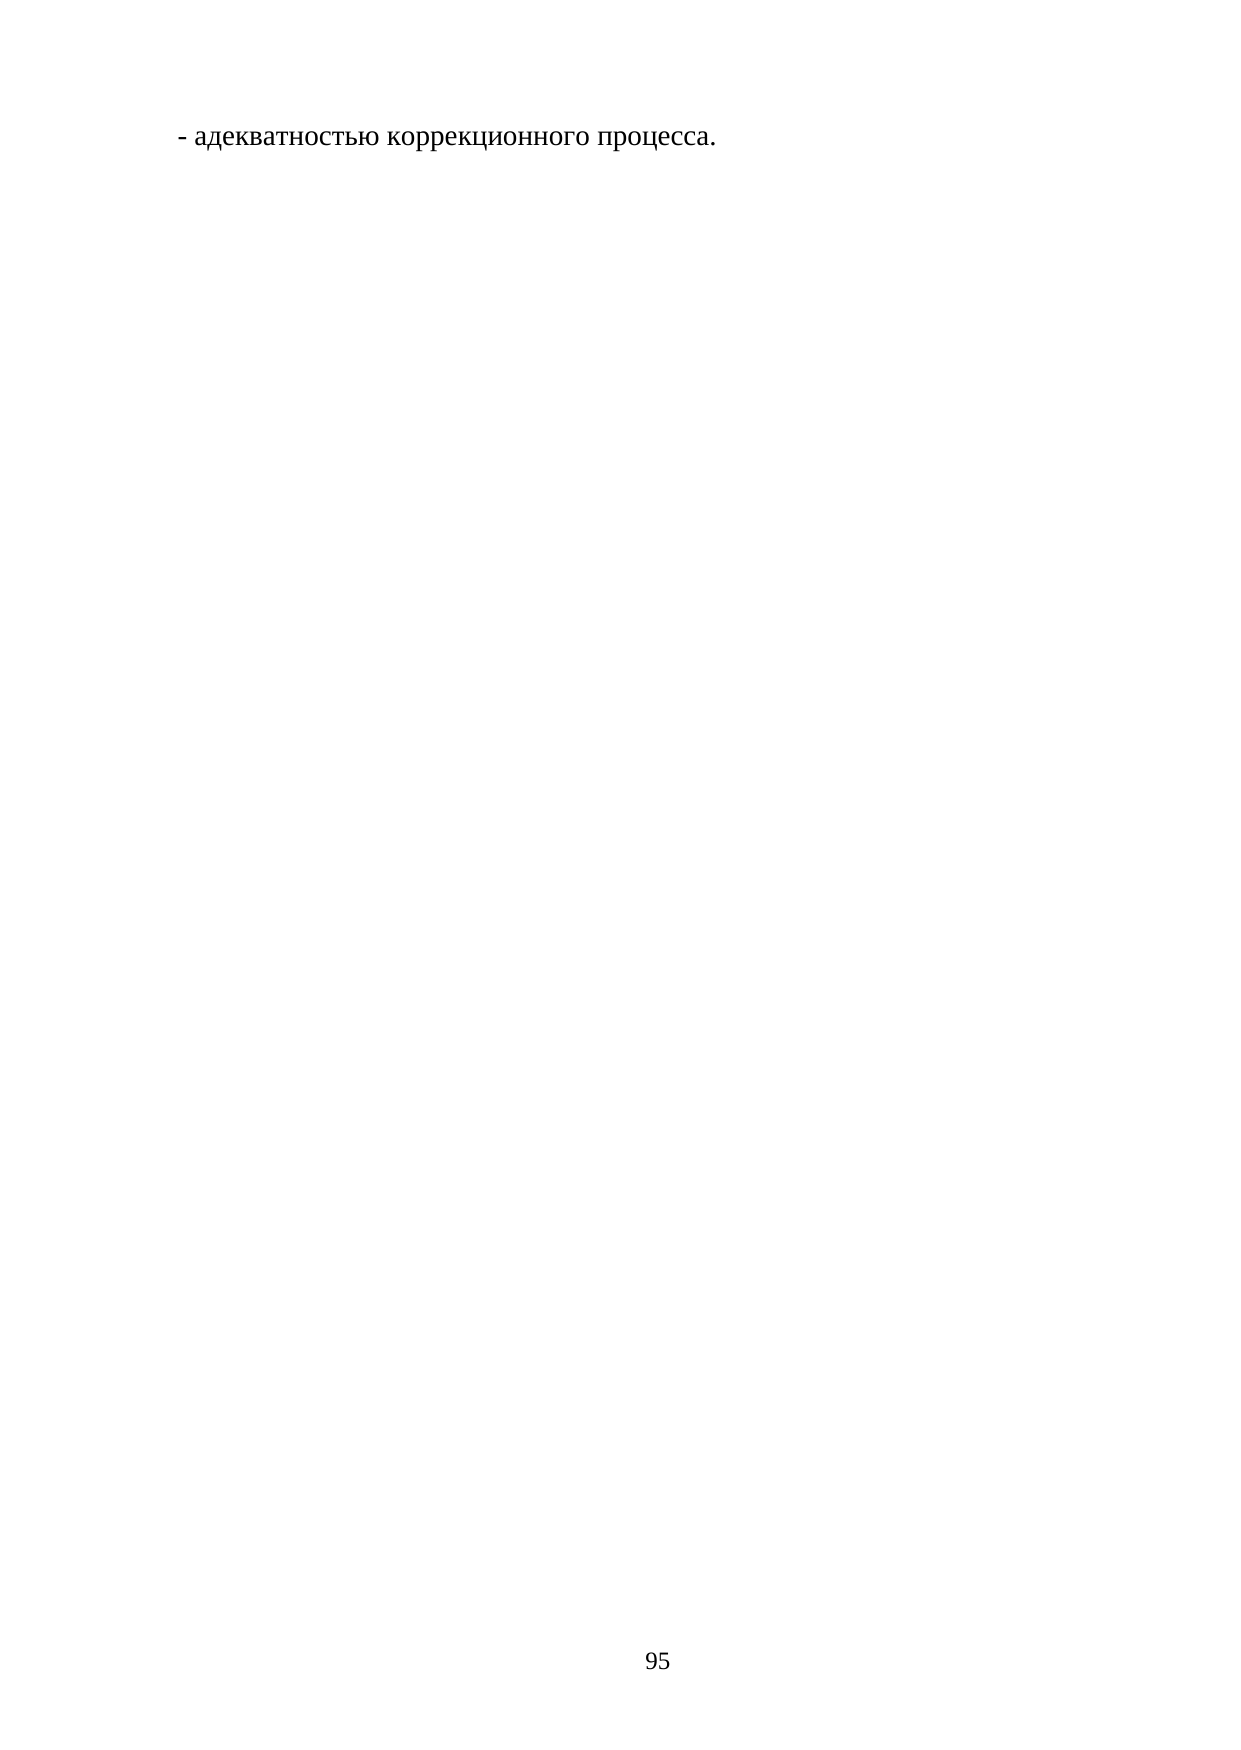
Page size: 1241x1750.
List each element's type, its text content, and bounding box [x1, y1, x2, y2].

text - адекватностью коррекционного процесса. [118, 118, 1122, 152]
